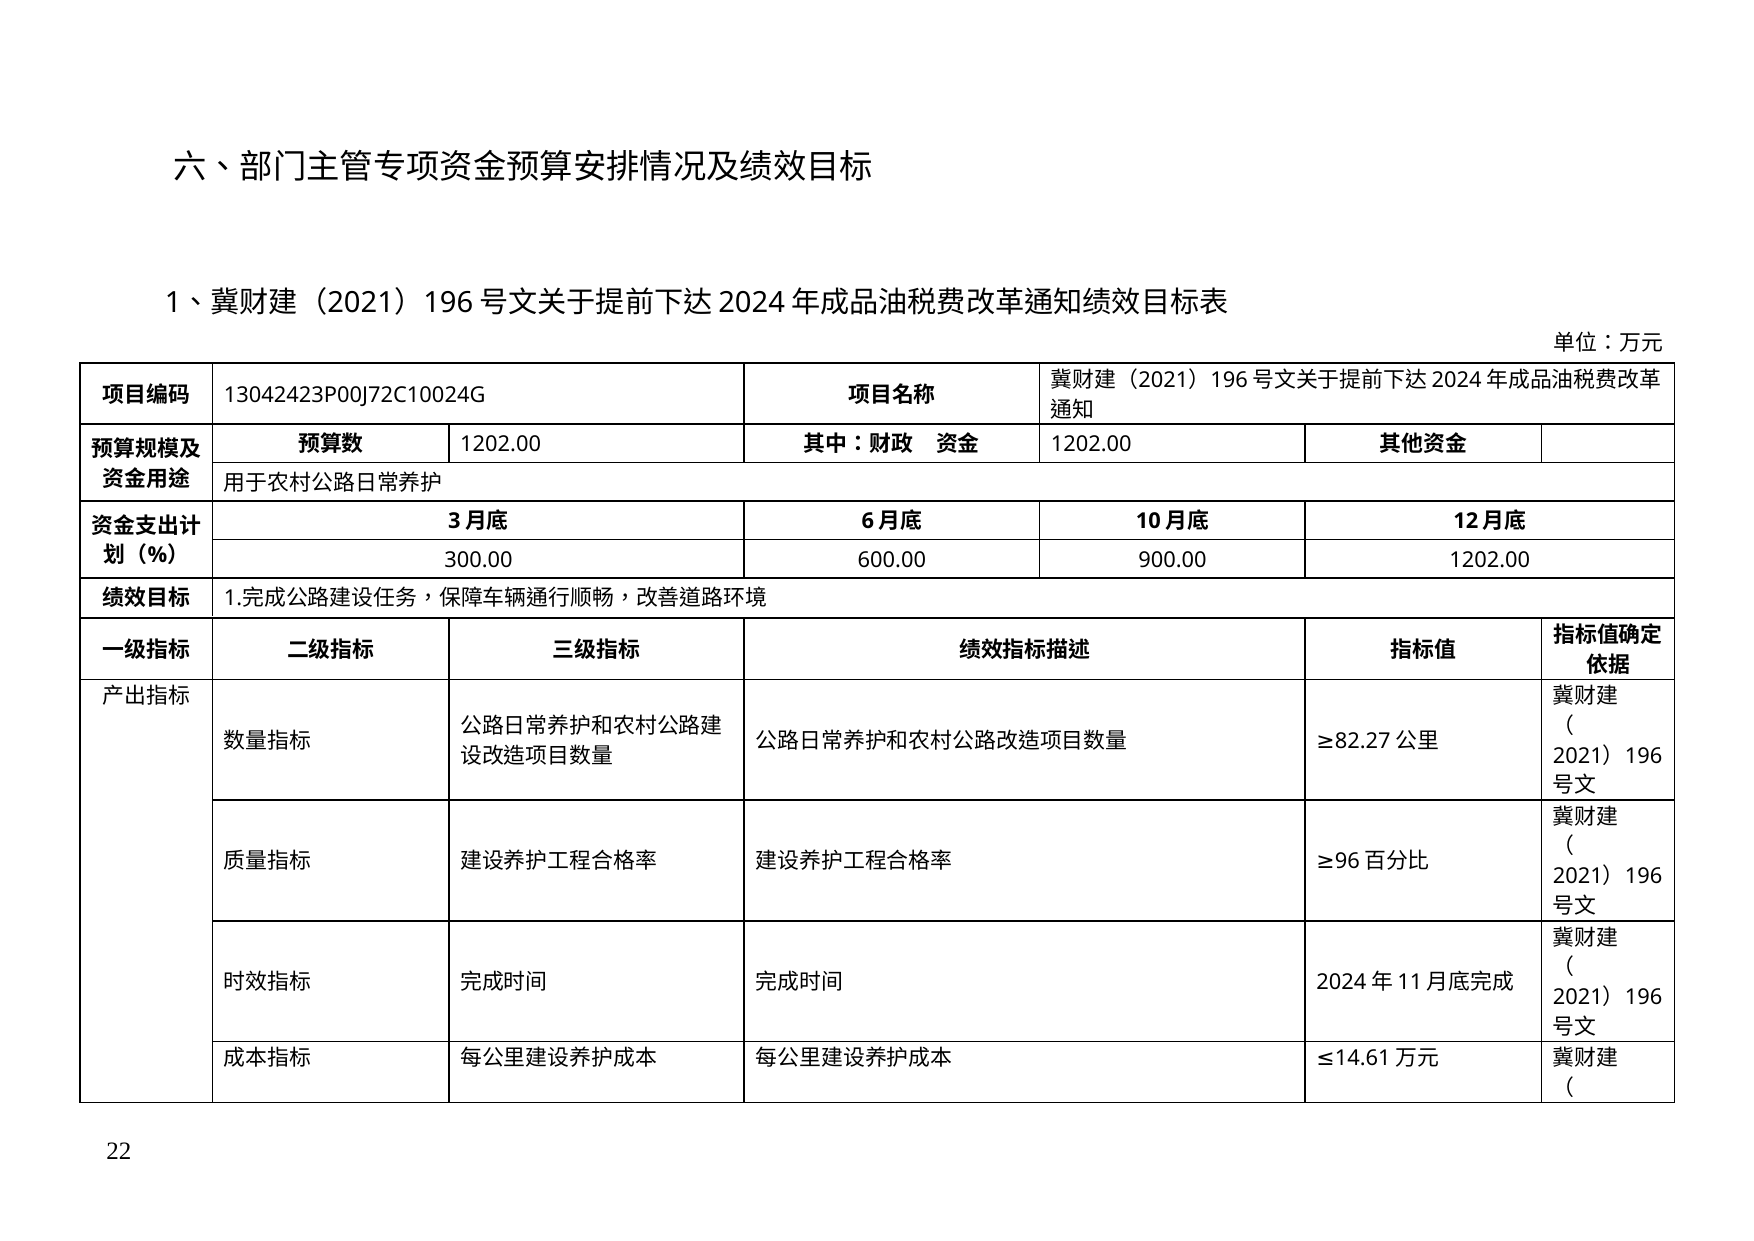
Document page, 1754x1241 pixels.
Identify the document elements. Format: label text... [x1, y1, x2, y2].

table_cell 项目编码 [81, 364, 212, 423]
table_cell 冀财建（2021）196号文关于提前下达2024年成品油税费改革通知 [1040, 364, 1674, 423]
table_cell 13042423P00J72C10024G [213, 364, 743, 423]
table_cell 6月底 [745, 502, 1039, 539]
table_cell 每公里建设养护成本 [745, 1042, 1304, 1102]
table_cell 用于农村公路日常养护 [213, 463, 1674, 500]
table_cell 项目名称 [745, 364, 1039, 423]
table_header 指标值 [1306, 619, 1541, 678]
table_cell 1202.00 [450, 425, 743, 462]
table_cell 其中：财政 资金 [745, 425, 1039, 462]
table_cell ≥82.27公里 [1306, 680, 1541, 799]
table_cell 900.00 [1040, 540, 1304, 577]
table_cell 其他资金 [1306, 425, 1541, 462]
table_cell 预算规模及资金用途 [81, 425, 212, 500]
text 1、冀财建（2021）196号文关于提前下达2024年成品油税费改革通知绩效目标表 [106, 281, 1648, 321]
table_header 三级指标 [450, 619, 743, 678]
table_cell 冀财建（2021）196号文 [1542, 801, 1674, 920]
table_cell 每公里建设养护成本 [450, 1042, 743, 1102]
table_cell 产出指标 [81, 680, 212, 1102]
table_cell 2024年11月底完成 [1306, 922, 1541, 1041]
table_header 二级指标 [213, 619, 448, 678]
table_cell 300.00 [213, 540, 743, 577]
table_cell 预算数 [213, 425, 448, 462]
table_cell 数量指标 [213, 680, 448, 799]
table_cell 成本指标 [213, 1042, 448, 1102]
table_cell 1.完成公路建设任务，保障车辆通行顺畅，改善道路环境 [213, 579, 1674, 616]
table_cell 冀财建（2021）196号文 [1542, 1042, 1674, 1102]
table_cell ≥96百分比 [1306, 801, 1541, 920]
table_cell 10月底 [1040, 502, 1304, 539]
table_cell 完成时间 [745, 922, 1304, 1041]
table_cell 冀财建（2021）196号文 [1542, 680, 1674, 799]
table_cell 600.00 [745, 540, 1039, 577]
table_cell 冀财建（2021）196号文 [1542, 922, 1674, 1041]
table_cell 1202.00 [1040, 425, 1304, 462]
table_cell ≤14.61万元 [1306, 1042, 1541, 1102]
table_cell 1202.00 [1306, 540, 1674, 577]
table_cell 公路日常养护和农村公路改造项目数量 [745, 680, 1304, 799]
table_cell 建设养护工程合格率 [450, 801, 743, 920]
table_cell 公路日常养护和农村公路建设改造项目数量 [450, 680, 743, 799]
table_header 指标值确定依据 [1542, 619, 1674, 678]
table_cell 质量指标 [213, 801, 448, 920]
list 部门主管专项资金预算安排情况及绩效目标 [106, 143, 1648, 188]
table_cell 3月底 [213, 502, 743, 539]
table_header 单位：万元 [81, 322, 1674, 362]
table_cell 资金支出计划（%） [81, 502, 212, 577]
table_header 绩效指标描述 [745, 619, 1304, 678]
table_cell 完成时间 [450, 922, 743, 1041]
table_header 一级指标 [81, 619, 212, 678]
table_cell 建设养护工程合格率 [745, 801, 1304, 920]
table_cell 时效指标 [213, 922, 448, 1041]
table_cell 12月底 [1306, 502, 1674, 539]
table_cell [1542, 425, 1674, 462]
table_cell 绩效目标 [81, 579, 212, 616]
